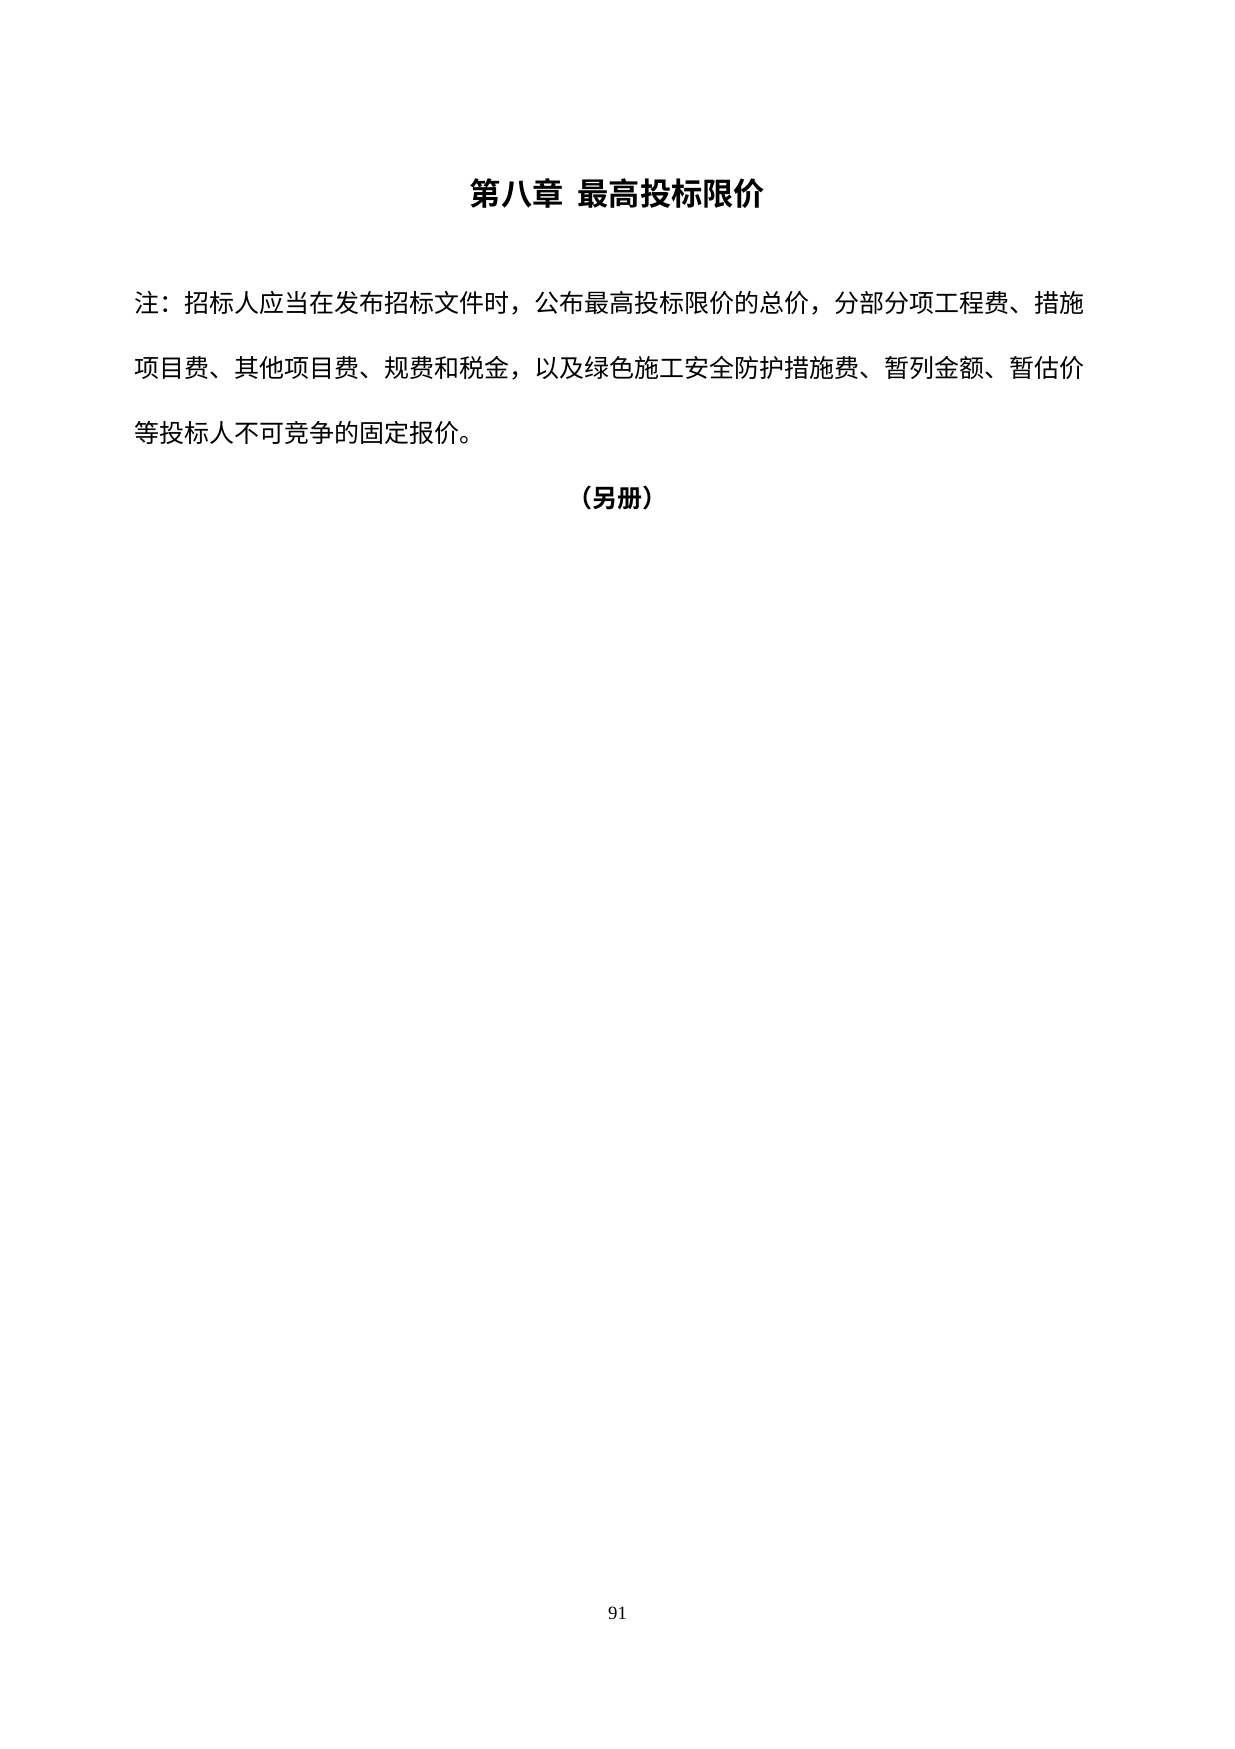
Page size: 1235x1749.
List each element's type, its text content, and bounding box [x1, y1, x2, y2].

text 第八章 最高投标限价 [134, 159, 1100, 224]
text （另册） [134, 464, 1100, 529]
text 注：招标人应当在发布招标文件时，公布最高投标限价的总价，分部分项工程费、措施项目费、其他项目费、规费和税金，以及绿色施工安全防护措施费、暂列金额、暂估价等投标人不可竞争的固定报价。 [134, 269, 1100, 464]
